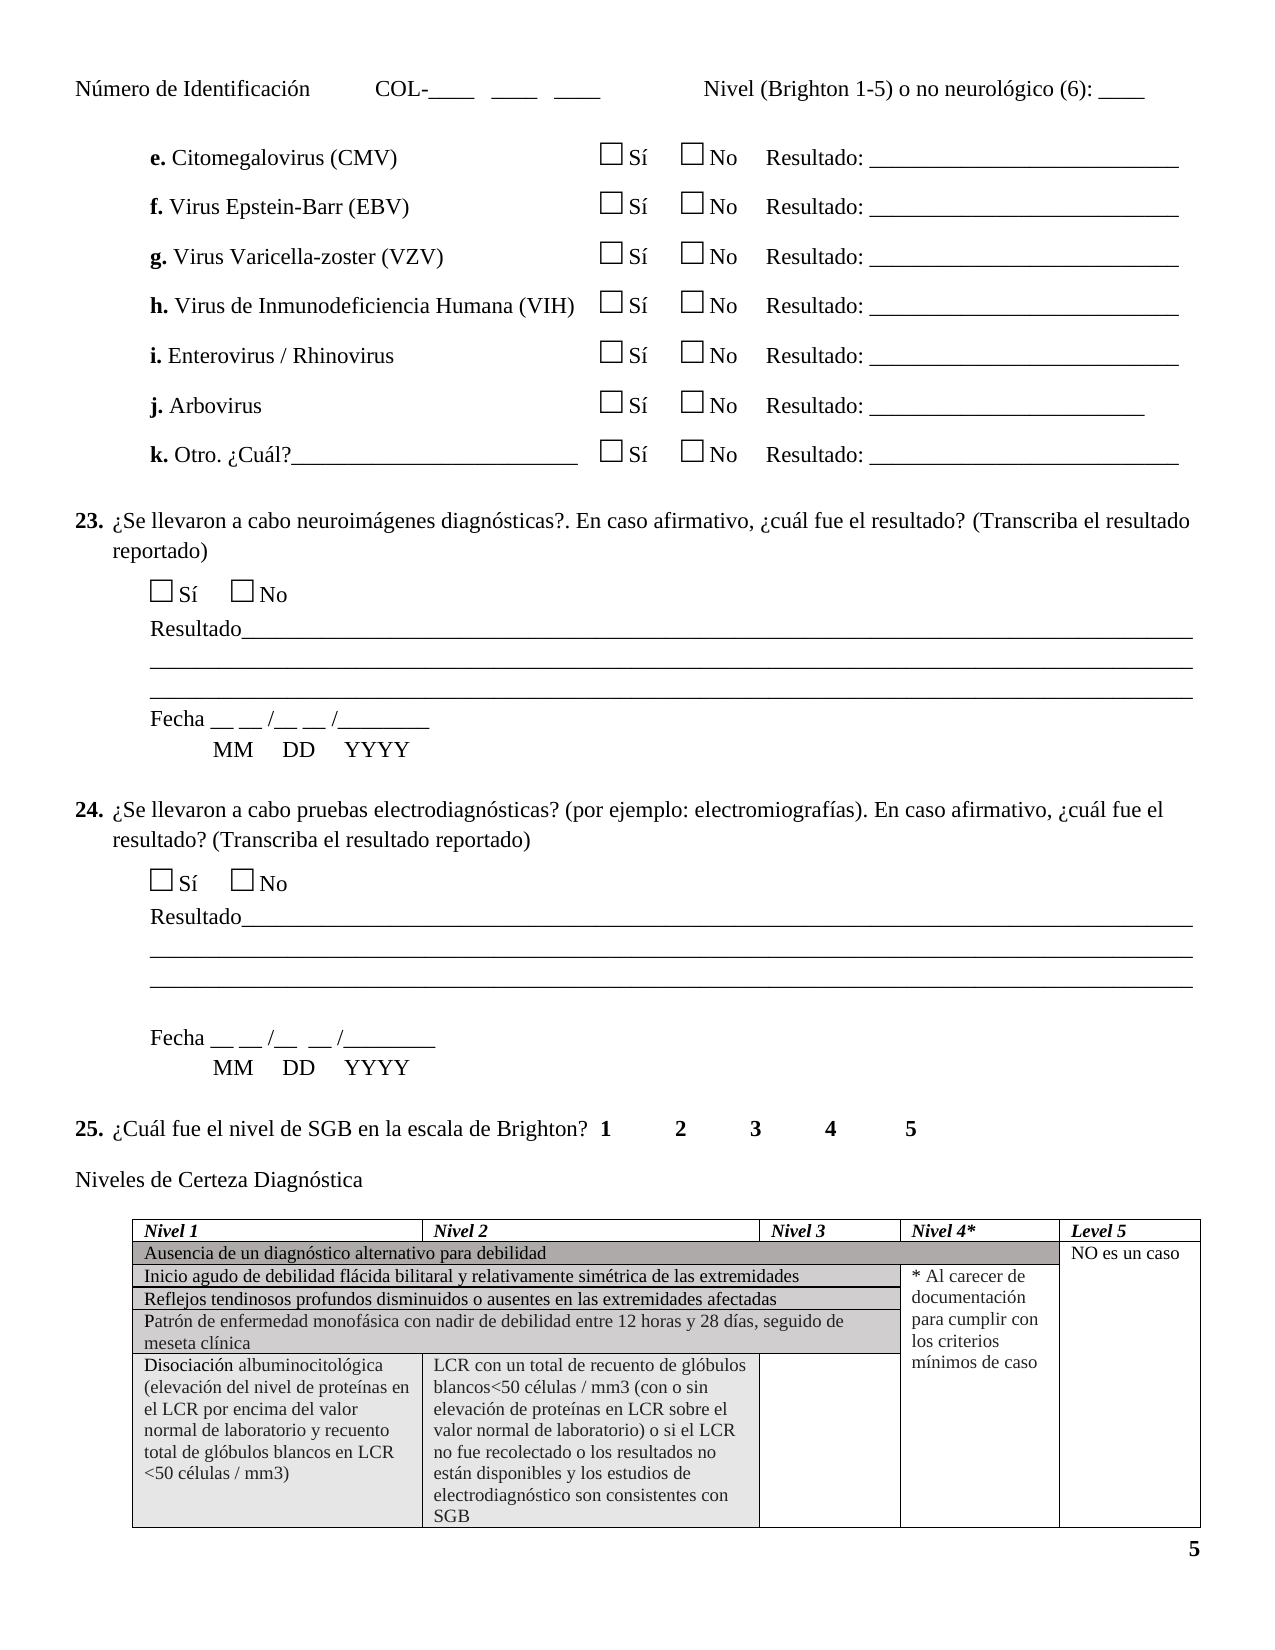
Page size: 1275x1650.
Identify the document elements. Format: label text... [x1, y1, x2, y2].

list ¿Se llevaron a cabo neuroimágenes diagnósticas?. En caso afirmativo, ¿cuál fue el resultado? (Transcriba el resultado reportado) [75, 507, 1200, 564]
list ¿Se llevaron a cabo pruebas electrodiagnósticas? (por ejemplo: electromiografías). En caso afirmativo, ¿cuál fue el resultado? (Transcriba el resultado reportado) [75, 796, 1200, 853]
table_cell LCR con un total de recuento de glóbulos blancos<50 células / mm3 (con o sin elevación de proteínas en LCR sobre el valor normal de laboratorio) o si el LCR no fue recolectado o los resultados no están disponibles y los estudios de electrodiagnóstico son consistentes con SGB [423, 1354, 759, 1527]
table_cell Patrón de enfermedad monofásica con nadir de debilidad entre 12 horas y 28 días, seguido de meseta clínica [133, 1310, 900, 1353]
list e. Citomegalovirus (CMV) □ Sí □ No Resultado: ___________________________ [150, 130, 1200, 173]
list h. Virus de Inmunodeficiencia Humana (VIH) □ Sí □ No Resultado: ___________________________ [150, 279, 1200, 322]
list Fecha __ __ /__ __ /________ [150, 1024, 1200, 1051]
table_cell [760, 1354, 900, 1527]
table_cell Reflejos tendinosos profundos disminuidos o ausentes en las extremidades afectadas [133, 1288, 900, 1309]
table_header Nivel 1 [133, 1220, 422, 1241]
table_header Nivel 3 [760, 1220, 900, 1241]
table_cell Disociación albuminocitológica (elevación del nivel de proteínas en el LCR por encima del valor normal de laboratorio y recuento total de glóbulos blancos en LCR <50 células / mm3) [133, 1354, 422, 1527]
list k. Otro. ¿Cuál?_________________________ □ Sí □ No Resultado: ___________________________ [150, 428, 1200, 471]
table_cell Ausencia de un diagnóstico alternativo para debilidad [133, 1242, 1059, 1264]
list □ Sí □ No Resultado_________________________________________________________________________________________________________________________________________________________________________________________________________________________________________________________________________ [150, 856, 1200, 1020]
list f. Virus Epstein-Barr (EBV) □ Sí □ No Resultado: ___________________________ [150, 180, 1200, 223]
list MM DD YYYY [150, 1054, 1200, 1081]
table_header Nivel 4* [901, 1220, 1059, 1241]
list i. Enterovirus / Rhinovirus □ Sí □ No Resultado: ___________________________ [150, 328, 1200, 372]
list g. Virus Varicella-zoster (VZV) □ Sí □ No Resultado: ___________________________ [150, 229, 1200, 272]
list ¿Cuál fue el nivel de SGB en la escala de Brighton? 1 2 3 4 5 [75, 1115, 1200, 1141]
table_header Level 5 [1060, 1220, 1200, 1241]
table_cell Inicio agudo de debilidad flácida bilitaral y relativamente simétrica de las extremidades [133, 1265, 900, 1286]
list j. Arbovirus □ Sí □ No Resultado: ________________________ [150, 378, 1200, 421]
table_header Nivel 2 [423, 1220, 759, 1241]
list MM DD YYYY [150, 736, 1200, 762]
table_cell * Al carecer de documentación para cumplir con los criterios mínimos de caso [901, 1265, 1059, 1527]
list □ Sí □ No Resultado_________________________________________________________________________________________________________________________________________________________________________________________________________________________________________________________________________Fecha __ __ /__ __ /________ [150, 568, 1200, 732]
table_cell NO es un caso [1060, 1242, 1200, 1527]
text Niveles de Certeza Diagnóstica [75, 1166, 1200, 1192]
